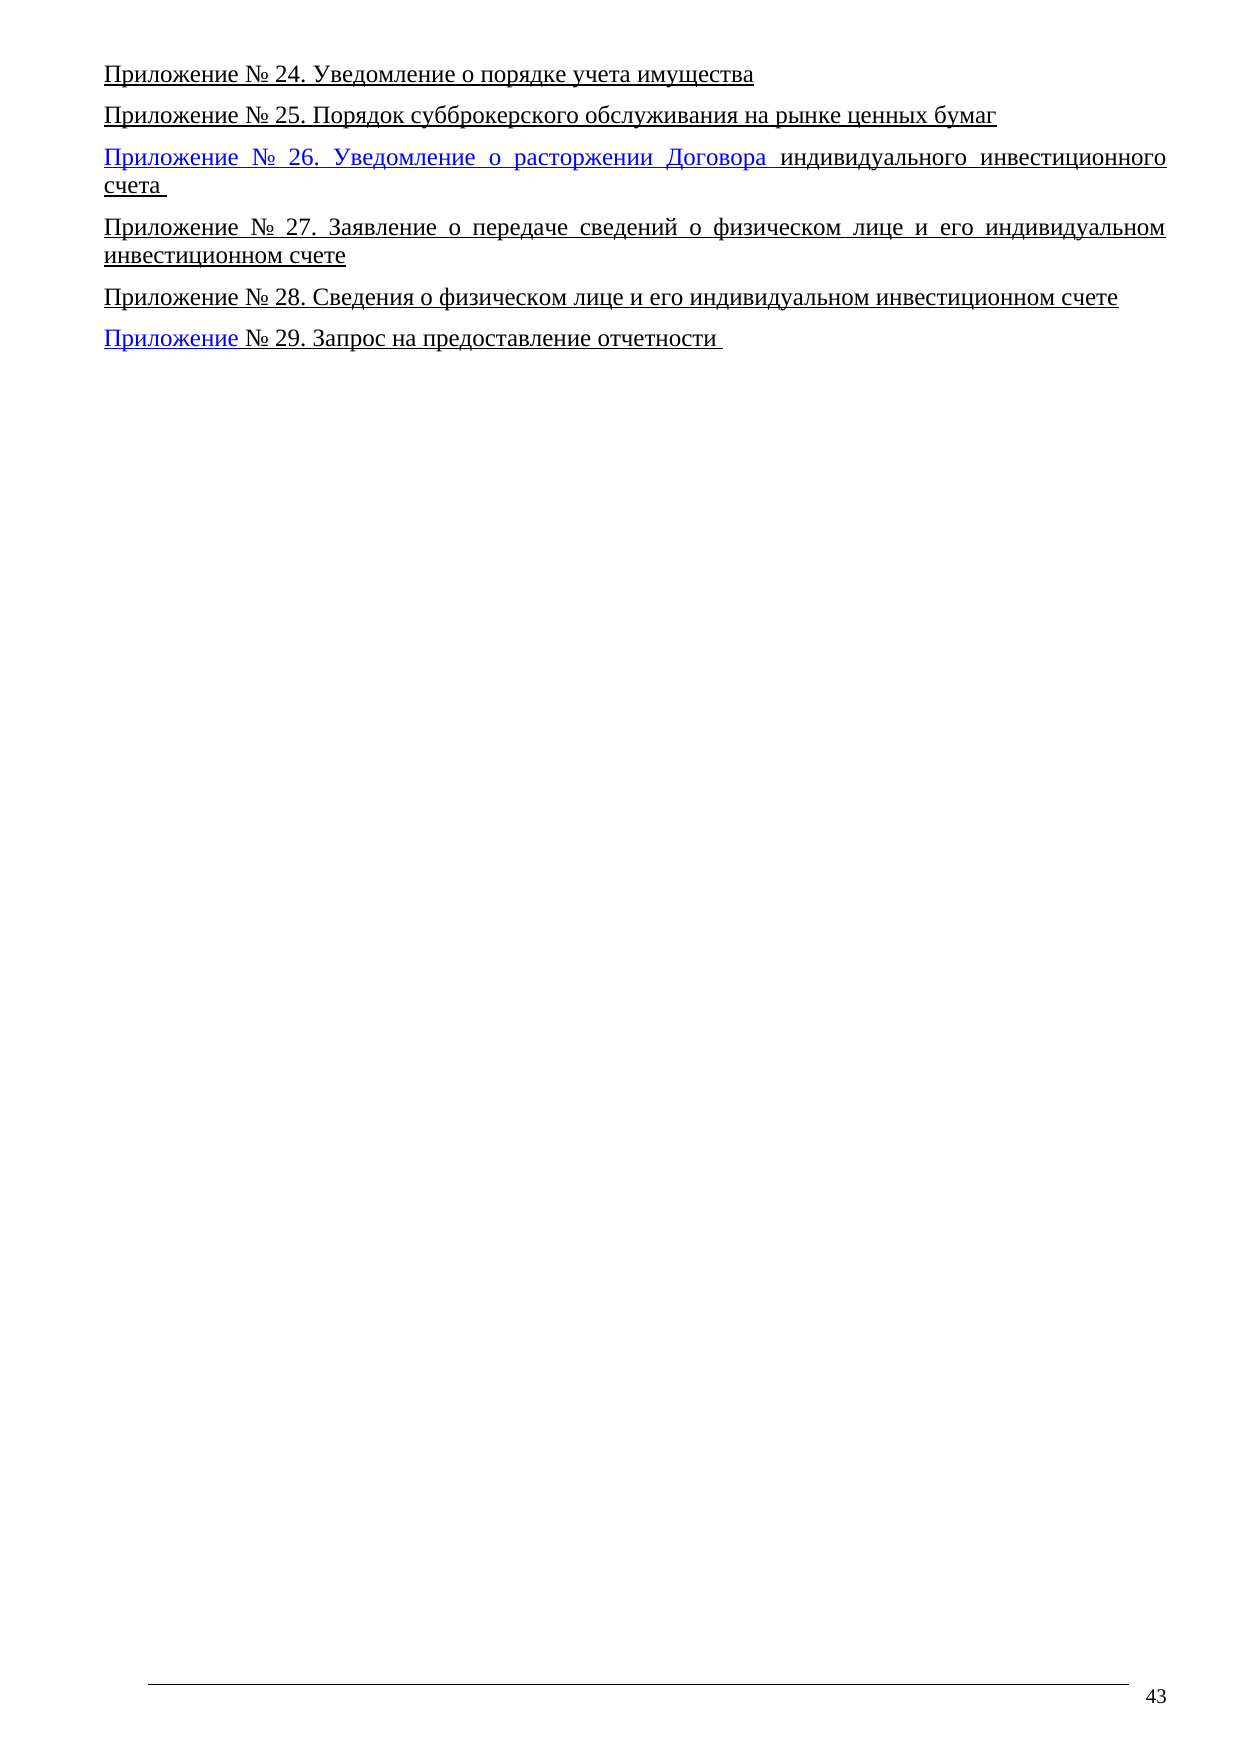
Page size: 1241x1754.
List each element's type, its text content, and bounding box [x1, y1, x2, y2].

text Приложение № 29. Запрос на предоставление отчетности [103, 323, 1166, 352]
text Приложение № 27. Заявление о передаче сведений о физическом лице и его индивидуальном инвестиционном счете [103, 212, 1166, 237]
text Приложение № 26. Уведомление о расторжении Договора индивидуального инвестиционного счета [103, 168, 1166, 199]
text Приложение № 28. Сведения о физическом лице и его индивидуальном инвестиционном счете [103, 282, 1166, 310]
text Приложение № 24. Уведомление о порядке учета имущества [103, 59, 1166, 88]
text Приложение № 25. Порядок субброкерского обслуживания на рынке ценных бумаг [103, 100, 1166, 129]
text Приложение № 27. Заявление о передаче сведений о физическом лице и его индивидуальном инвестиционном счете [103, 238, 1166, 269]
text Приложение № 26. Уведомление о расторжении Договора индивидуального инвестиционного счета [103, 142, 1166, 167]
